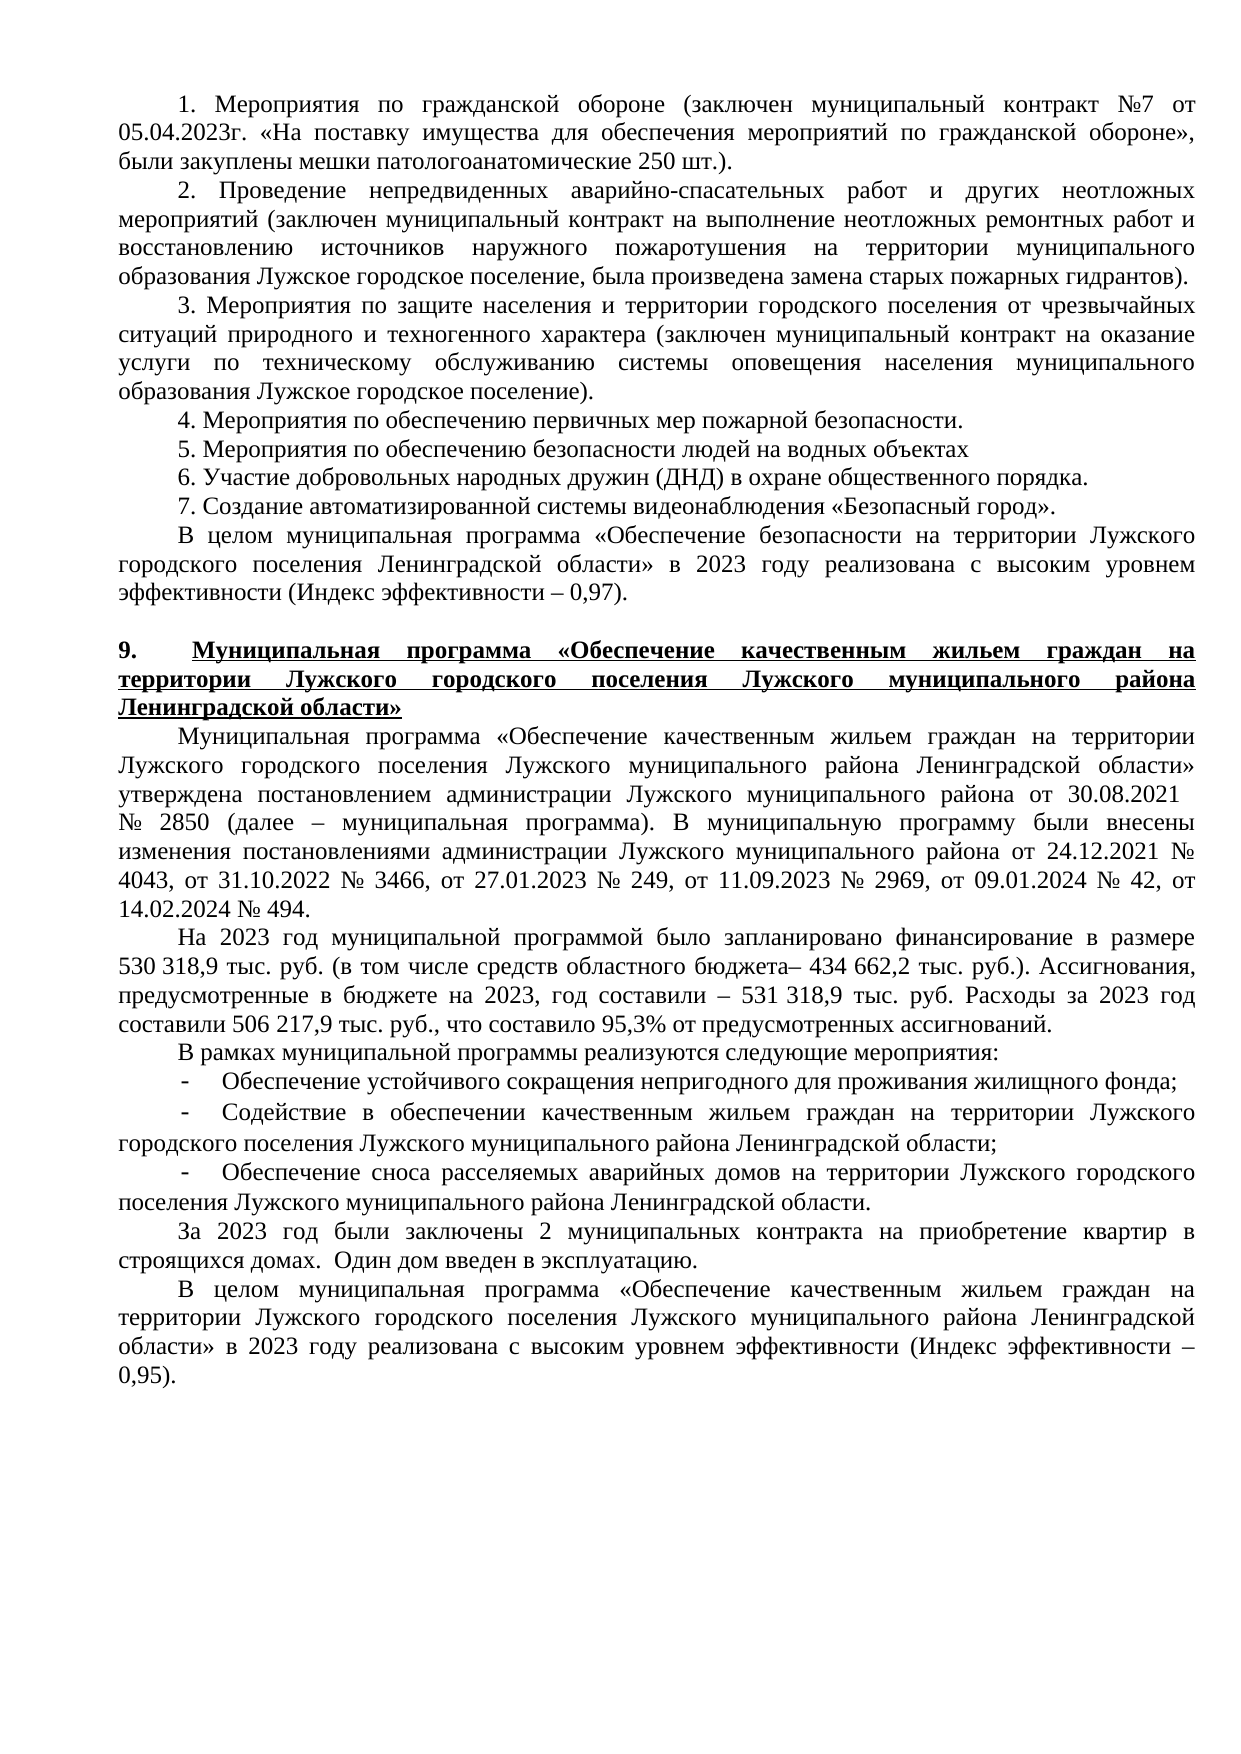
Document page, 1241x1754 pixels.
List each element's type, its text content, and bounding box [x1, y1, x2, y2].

text В целом муниципальная программа «Обеспечение безопасности на территории Лужского городского поселения Ленинградской области» в 2023 году реализована с высоким уровнем эффективности (Индекс эффективности – 0,97). [118, 520, 1196, 606]
list Муниципальная программа «Обеспечение качественным жильем граждан на территории Лужского городского поселения Лужского муниципального района Ленинградской области» [118, 690, 1196, 721]
list Обеспечение сноса расселяемых аварийных домов на территории Лужского городского поселения Лужского муниципального района Ленинградской области. [118, 1157, 1196, 1216]
text 5. Мероприятия по обеспечению безопасности людей на водных объектах [118, 434, 1196, 462]
text На 2023 год муниципальной программой было запланировано финансирование в размере 530 318,9 тыс. руб. (в том числе средств областного бюджета– 434 662,2 тыс. руб.). Ассигнования, предусмотренные в бюджете на 2023, год составили – 531 318,9 тыс. руб. Расходы за 2023 год составили 506 217,9 тыс. руб., что составило 95,3% от предусмотренных ассигнований. [118, 922, 1196, 1037]
text В рамках муниципальной программы реализуются следующие мероприятия: [118, 1037, 1196, 1066]
text В целом муниципальная программа «Обеспечение качественным жильем граждан на территории Лужского городского поселения Лужского муниципального района Ленинградской области» в 2023 году реализована с высоким уровнем эффективности (Индекс эффективности – 0,95). [118, 1274, 1196, 1389]
list Содействие в обеспечении качественным жильем граждан на территории Лужского городского поселения Лужского муниципального района Ленинградской области; [118, 1097, 1196, 1157]
text 6. Участие добровольных народных дружин (ДНД) в охране общественного порядка. [118, 462, 1196, 491]
text 2. Проведение непредвиденных аварийно-спасательных работ и других неотложных мероприятий (заключен муниципальный контракт на выполнение неотложных ремонтных работ и восстановлению источников наружного пожаротушения на территории муниципального образования Лужское городское поселение, была произведена замена старых пожарных гидрантов). [118, 175, 1196, 290]
text 3. Мероприятия по защите населения и территории городского поселения от чрезвычайных ситуаций природного и техногенного характера (заключен муниципальный контракт на оказание услуги по техническому обслуживанию системы оповещения населения муниципального образования Лужское городское поселение). [118, 290, 1196, 405]
text Муниципальная программа «Обеспечение качественным жильем граждан на территории Лужского городского поселения Лужского муниципального района Ленинградской области» утверждена постановлением администрации Лужского муниципального района от 30.08.2021 № 2850 (далее – муниципальная программа). В муниципальную программу были внесены изменения постановлениями администрации Лужского муниципального района от 24.12.2021 № 4043, от 31.10.2022 № 3466, от 27.01.2023 № 249, от 11.09.2023 № 2969, от 09.01.2024 № 42, от 14.02.2024 № 494. [118, 721, 1196, 922]
list Обеспечение устойчивого сокращения непригодного для проживания жилищного фонда; [118, 1066, 1196, 1097]
list Муниципальная программа «Обеспечение качественным жильем граждан на территории Лужского городского поселения Лужского муниципального района Ленинградской области» [118, 635, 1196, 689]
text За 2023 год были заключены 2 муниципальных контракта на приобретение квартир в строящихся домах. Один дом введен в эксплуатацию. [118, 1216, 1196, 1274]
text 4. Мероприятия по обеспечению первичных мер пожарной безопасности. [118, 405, 1196, 434]
text 7. Создание автоматизированной системы видеонаблюдения «Безопасный город». [118, 491, 1196, 520]
text 1. Мероприятия по гражданской обороне (заключен муниципальный контракт №7 от 05.04.2023г. «На поставку имущества для обеспечения мероприятий по гражданской обороне», были закуплены мешки патологоанатомические 250 шт.). [118, 89, 1196, 175]
